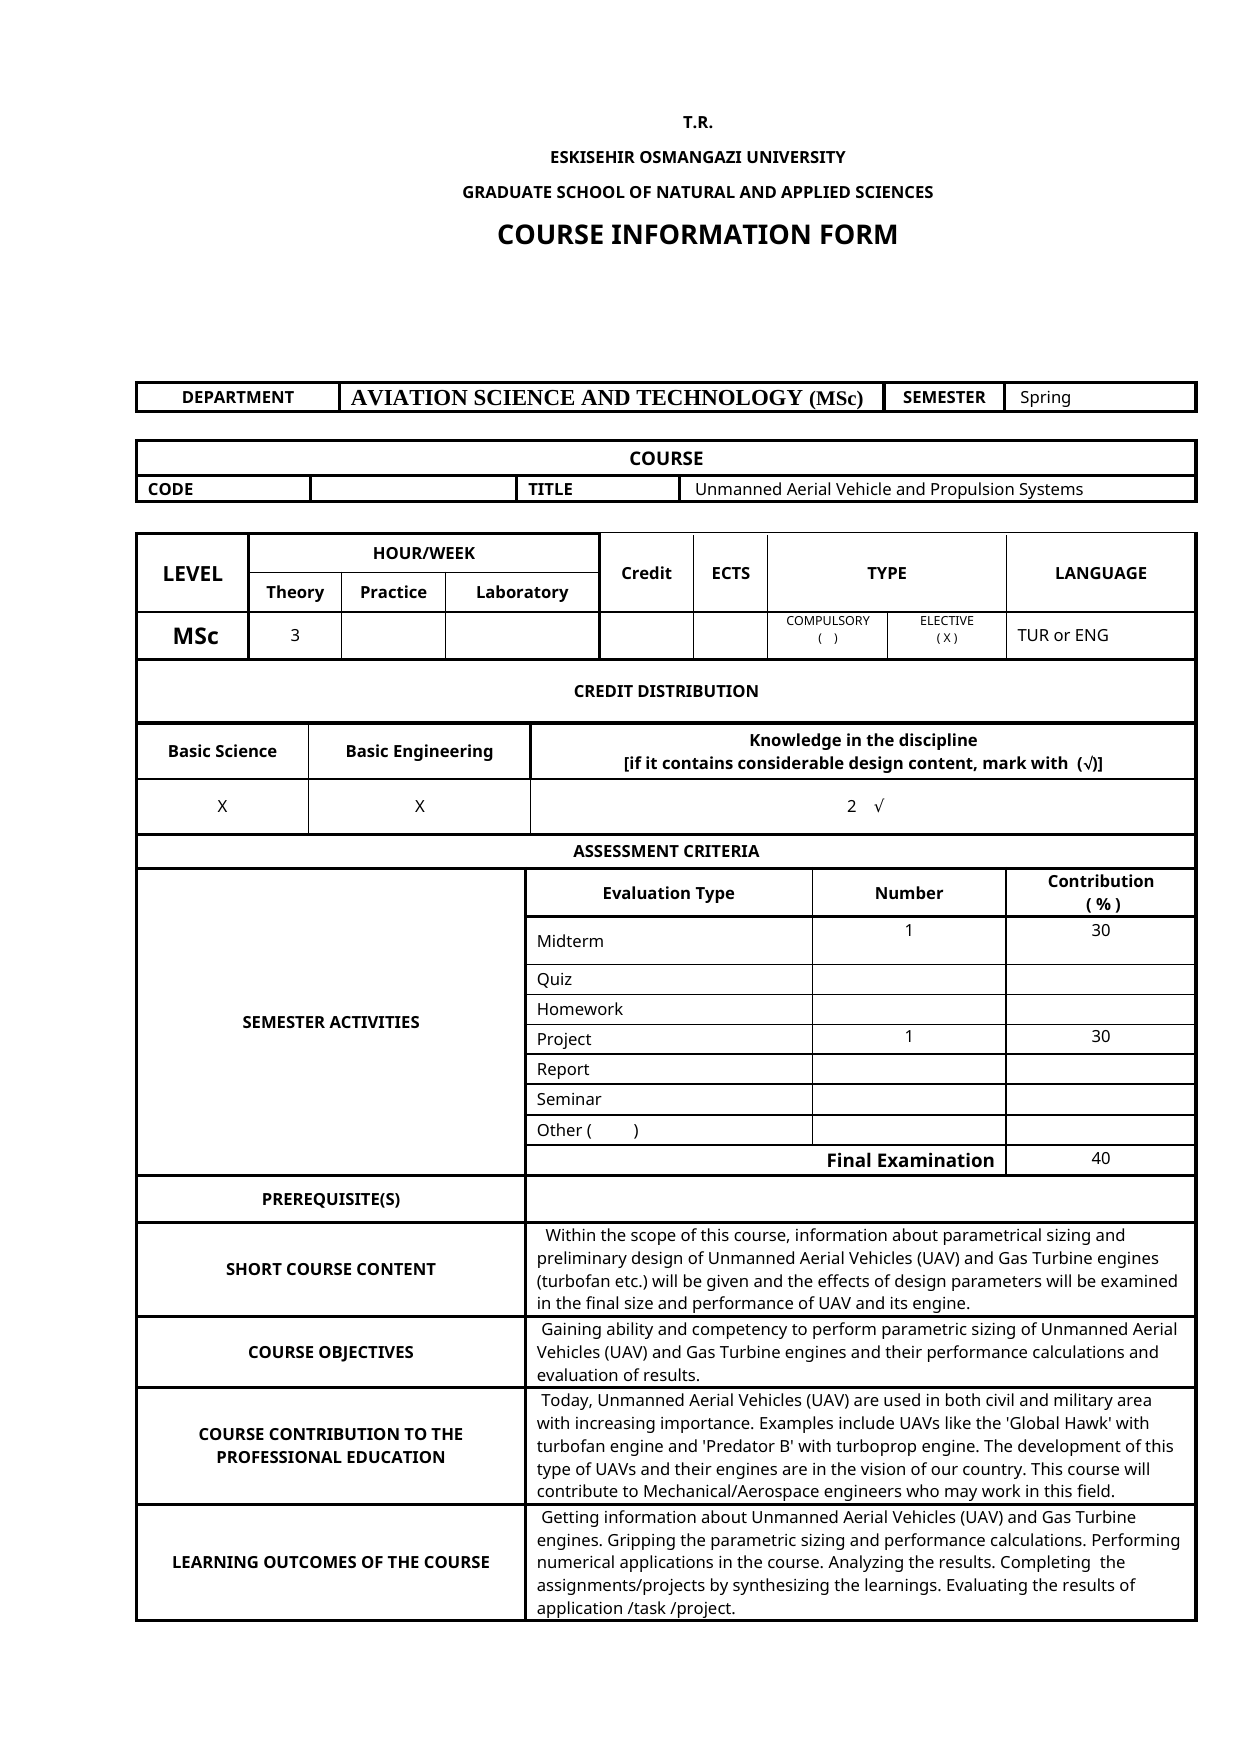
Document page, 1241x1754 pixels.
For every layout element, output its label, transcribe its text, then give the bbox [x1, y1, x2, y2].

table_cell [527, 1177, 1194, 1221]
table_cell [813, 965, 1005, 994]
table_cell 30 [1007, 1025, 1194, 1053]
table_cell LEARNING OUTCOMES OF THE COURSE [138, 1506, 524, 1619]
table_header Credit [601, 533, 694, 611]
table_header TYPE [768, 533, 1006, 611]
table_cell [813, 1085, 1005, 1114]
table_cell CREDIT DISTRIBUTION [138, 661, 1194, 721]
table_cell Evaluation Type [527, 870, 812, 915]
table_header LANGUAGE [1006, 533, 1194, 611]
table_cell Knowledge in the discipline [if it contains considerable design content, mark with ()] [532, 725, 1194, 778]
table_cell COMPULSORY ( ) [768, 613, 887, 658]
table_cell X [309, 780, 530, 833]
table_cell Midterm [527, 918, 812, 964]
table_cell [446, 613, 598, 658]
table_cell 40 [1007, 1146, 1194, 1174]
table_cell Basic Science [138, 725, 308, 778]
table_cell COURSE CONTRIBUTION TO THE PROFESSIONAL EDUCATION [138, 1389, 524, 1502]
table_cell [342, 613, 445, 658]
table_cell Theory [250, 573, 341, 611]
table_header [1006, 384, 1194, 410]
table_cell [1007, 1085, 1194, 1114]
table_cell Practice [342, 573, 445, 611]
table_cell Gaining ability and competency to perform parametric sizing of Unmanned Aerial Vehicles (UAV) and Gas Turbine engines and their performance calculations and evaluation of results. [527, 1318, 1194, 1386]
table_cell [813, 1055, 1005, 1083]
table_cell [694, 613, 767, 658]
table_cell PREREQUISITE(S) [138, 1177, 524, 1221]
table_cell Final Examination [527, 1146, 1005, 1174]
table_cell Today, Unmanned Aerial Vehicles (UAV) are used in both civil and military area with increasing importance. Examples include UAVs like the 'Global Hawk' with turbofan engine and 'Predator B' with turboprop engine. The development of this type of UAVs and their engines are in the vision of our country. This course will contribute to Mechanical/Aerospace engineers who may work in this field. [527, 1389, 1194, 1502]
table_cell CODE [138, 477, 309, 500]
table_cell ASSESSMENT CRITERIA [138, 836, 1194, 867]
table_header LEVEL [138, 535, 247, 611]
table_cell Getting information about Unmanned Aerial Vehicles (UAV) and Gas Turbine engines. Gripping the parametric sizing and performance calculations. Performing numerical applications in the course. Analyzing the results. Completing the assignments/projects by synthesizing the learnings. Evaluating the results of application /task /project. [527, 1506, 1194, 1619]
table_cell Within the scope of this course, information about parametrical sizing and preliminary design of Unmanned Aerial Vehicles (UAV) and Gas Turbine engines (turbofan etc.) will be given and the effects of design parameters will be examined in the final size and performance of UAV and its engine. [527, 1224, 1194, 1314]
table_header SEMESTER [886, 384, 1003, 410]
table_cell 1 [813, 1025, 1005, 1053]
table_cell SEMESTER ACTIVITIES [138, 870, 524, 1174]
table_cell X [138, 780, 308, 833]
table_cell ELECTIVE ( X ) [888, 613, 1006, 658]
table_cell 1 [813, 918, 1005, 964]
table_cell [813, 1116, 1005, 1144]
table_cell TITLE [518, 477, 678, 500]
table_cell Basic Engineering [309, 725, 529, 778]
table_cell SHORT COURSE CONTENT [138, 1224, 524, 1314]
table_cell Number [813, 870, 1005, 915]
table_cell Seminar [527, 1085, 812, 1114]
table_cell [1007, 1055, 1194, 1083]
table_cell Contribution ( % ) [1007, 870, 1194, 915]
table_header COURSE [138, 442, 1194, 474]
table_cell [1007, 965, 1194, 994]
table_cell Unmanned Aerial Vehicle and Propulsion Systems [681, 477, 1194, 500]
table_cell 3 [250, 613, 341, 658]
table_cell [312, 477, 515, 500]
table_header HOUR/WEEK [250, 535, 598, 572]
table_cell Report [527, 1055, 812, 1083]
table_cell Quiz [527, 965, 812, 994]
table_cell TUR or ENG [1007, 613, 1194, 658]
table_cell Other ( ) [527, 1116, 812, 1144]
table_cell Project [527, 1025, 812, 1053]
table_cell MSc [138, 613, 247, 658]
table_header DEPARTMENT [138, 384, 338, 410]
table_cell COURSE OBJECTIVES [138, 1318, 524, 1386]
table_cell [1007, 995, 1194, 1023]
table_cell Laboratory [446, 573, 598, 611]
table_header AVIATION SCIENCE AND TECHNOLOGY (MSc) [341, 384, 882, 410]
table_header ECTS [694, 533, 768, 611]
table_cell Homework [527, 995, 812, 1023]
table_cell 30 [1007, 918, 1194, 964]
table_cell [1007, 1116, 1194, 1144]
table_cell [813, 995, 1005, 1023]
table_cell 2 [531, 780, 1194, 833]
table_cell [601, 613, 693, 658]
